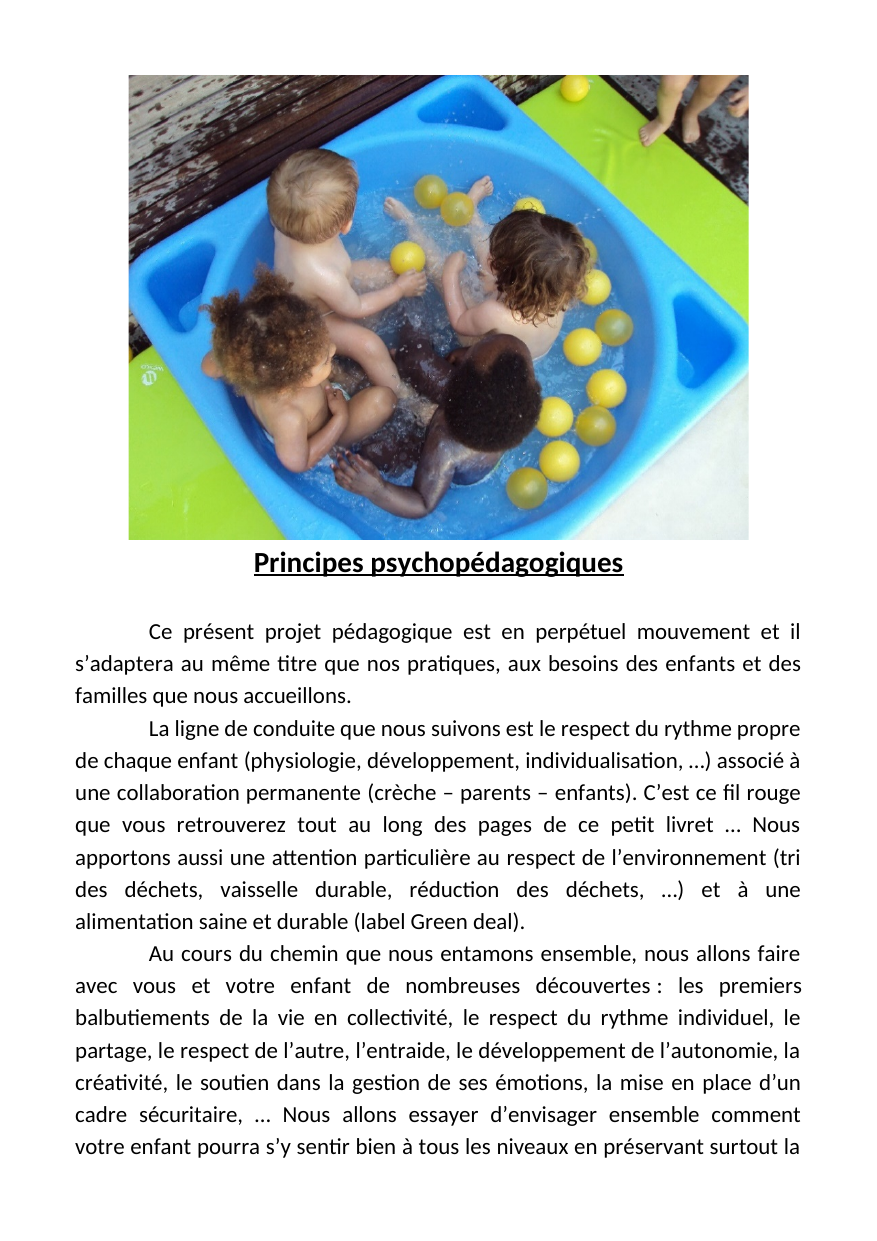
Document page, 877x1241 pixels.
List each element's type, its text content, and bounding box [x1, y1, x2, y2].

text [75, 939, 802, 1160]
text Principes psychopédagogiques [75, 544, 802, 580]
picture [128, 75, 749, 540]
text La ligne de conduite que nous suivons est le respect du rythme propre de chaque enfant (physiologie, développement, individualisation, …) associé à une collaboration permanente (crèche – parents – enfants). C’est ce fil rouge que vous retrouverez tout au long des pages de ce petit livret … Nous apportons aussi une attention particulière au respect de l’environnement (tri des déchets, vaisselle durable, réduction des déchets, …) et à une alimentation saine et durable (label Green deal). [75, 714, 802, 935]
text Ce présent projet pédagogique est en perpétuel mouvement et il s’adaptera au même titre que nos pratiques, aux besoins des enfants et des familles que nous accueillons. [75, 617, 802, 710]
